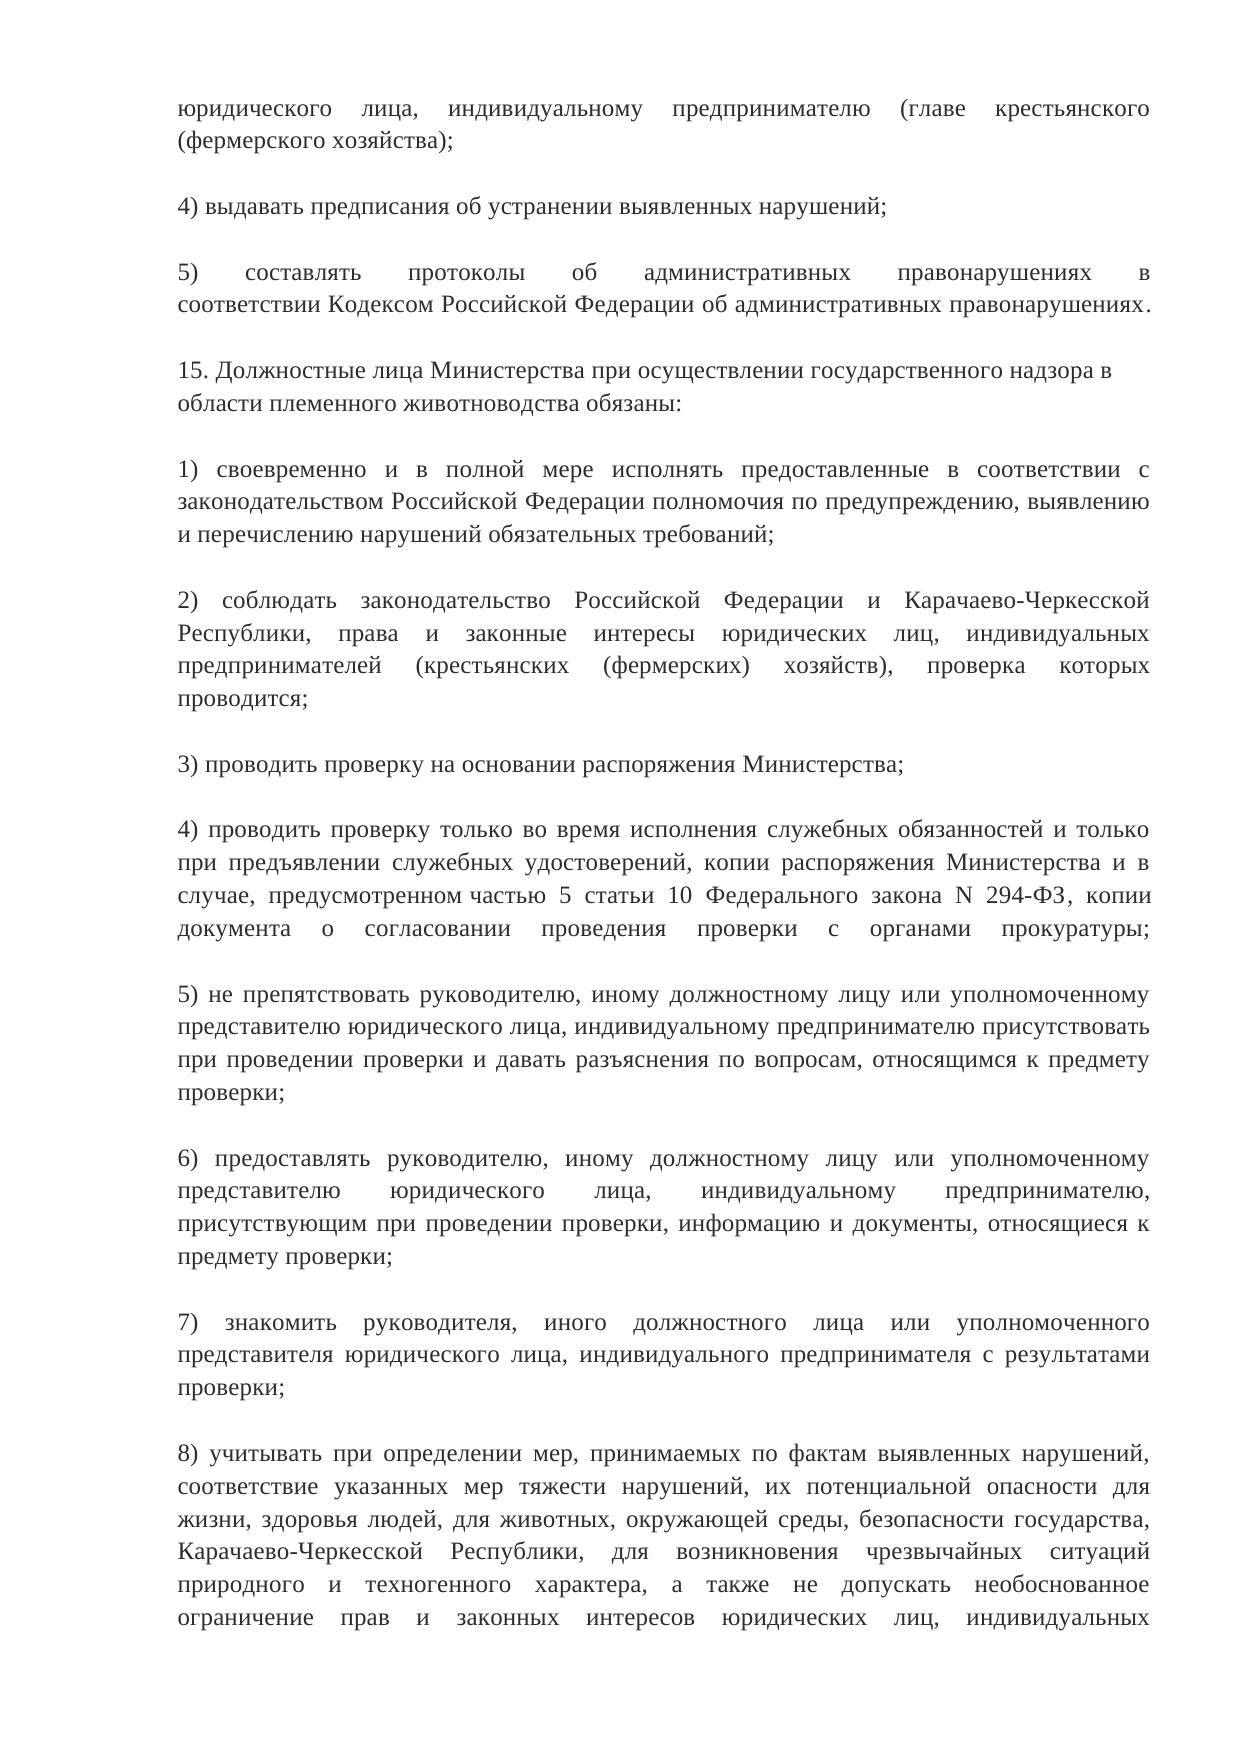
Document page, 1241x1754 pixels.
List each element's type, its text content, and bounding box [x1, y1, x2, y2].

text 7) знакомить руководителя, иного должностного лица или уполномоченного представителя юридического лица, индивидуального предпринимателя с результатами проверки; [177, 1303, 1152, 1434]
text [177, 89, 1152, 154]
text 15. Должностные лица Министерства при осуществлении государственного надзора в области племенного животноводства обязаны: [177, 351, 1152, 449]
text 5) составлять протоколы об административных правонарушениях в соответствии Кодексом Российской Федерации об административных правонарушениях. [177, 253, 1152, 351]
text 6) предоставлять руководителю, иному должностному лицу или уполномоченному представителю юридического лица, индивидуальному предпринимателю, присутствующим при проведении проверки, информацию и документы, относящиеся к предмету проверки; [177, 1139, 1152, 1270]
text 2) соблюдать законодательство Российской Федерации и Карачаево-Черкесской Республики, права и законные интересы юридических лиц, индивидуальных предпринимателей (крестьянских (фермерских) хозяйств), проверка которых проводится; [177, 581, 1152, 745]
text 5) не препятствовать руководителю, иному должностному лицу или уполномоченному представителю юридического лица, индивидуальному предпринимателю присутствовать при проведении проверки и давать разъяснения по вопросам, относящимся к предмету проверки; [177, 974, 1152, 1139]
text 4) выдавать предписания об устранении выявленных нарушений; [177, 187, 1152, 253]
text 4) проводить проверку только во время исполнения служебных обязанностей и только при предъявлении служебных удостоверений, копии распоряжения Министерства и в случае, предусмотренном частью 5 статьи 10 Федерального закона N 294-ФЗ, копии документа о согласовании проведения проверки с органами прокуратуры; [177, 811, 1152, 974]
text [177, 1434, 1152, 1631]
text 3) проводить проверку на основании распоряжения Министерства; [177, 745, 1152, 811]
text 1) своевременно и в полной мере исполнять предоставленные в соответствии с законодательством Российской Федерации полномочия по предупреждению, выявлению и перечислению нарушений обязательных требований; [177, 449, 1152, 548]
